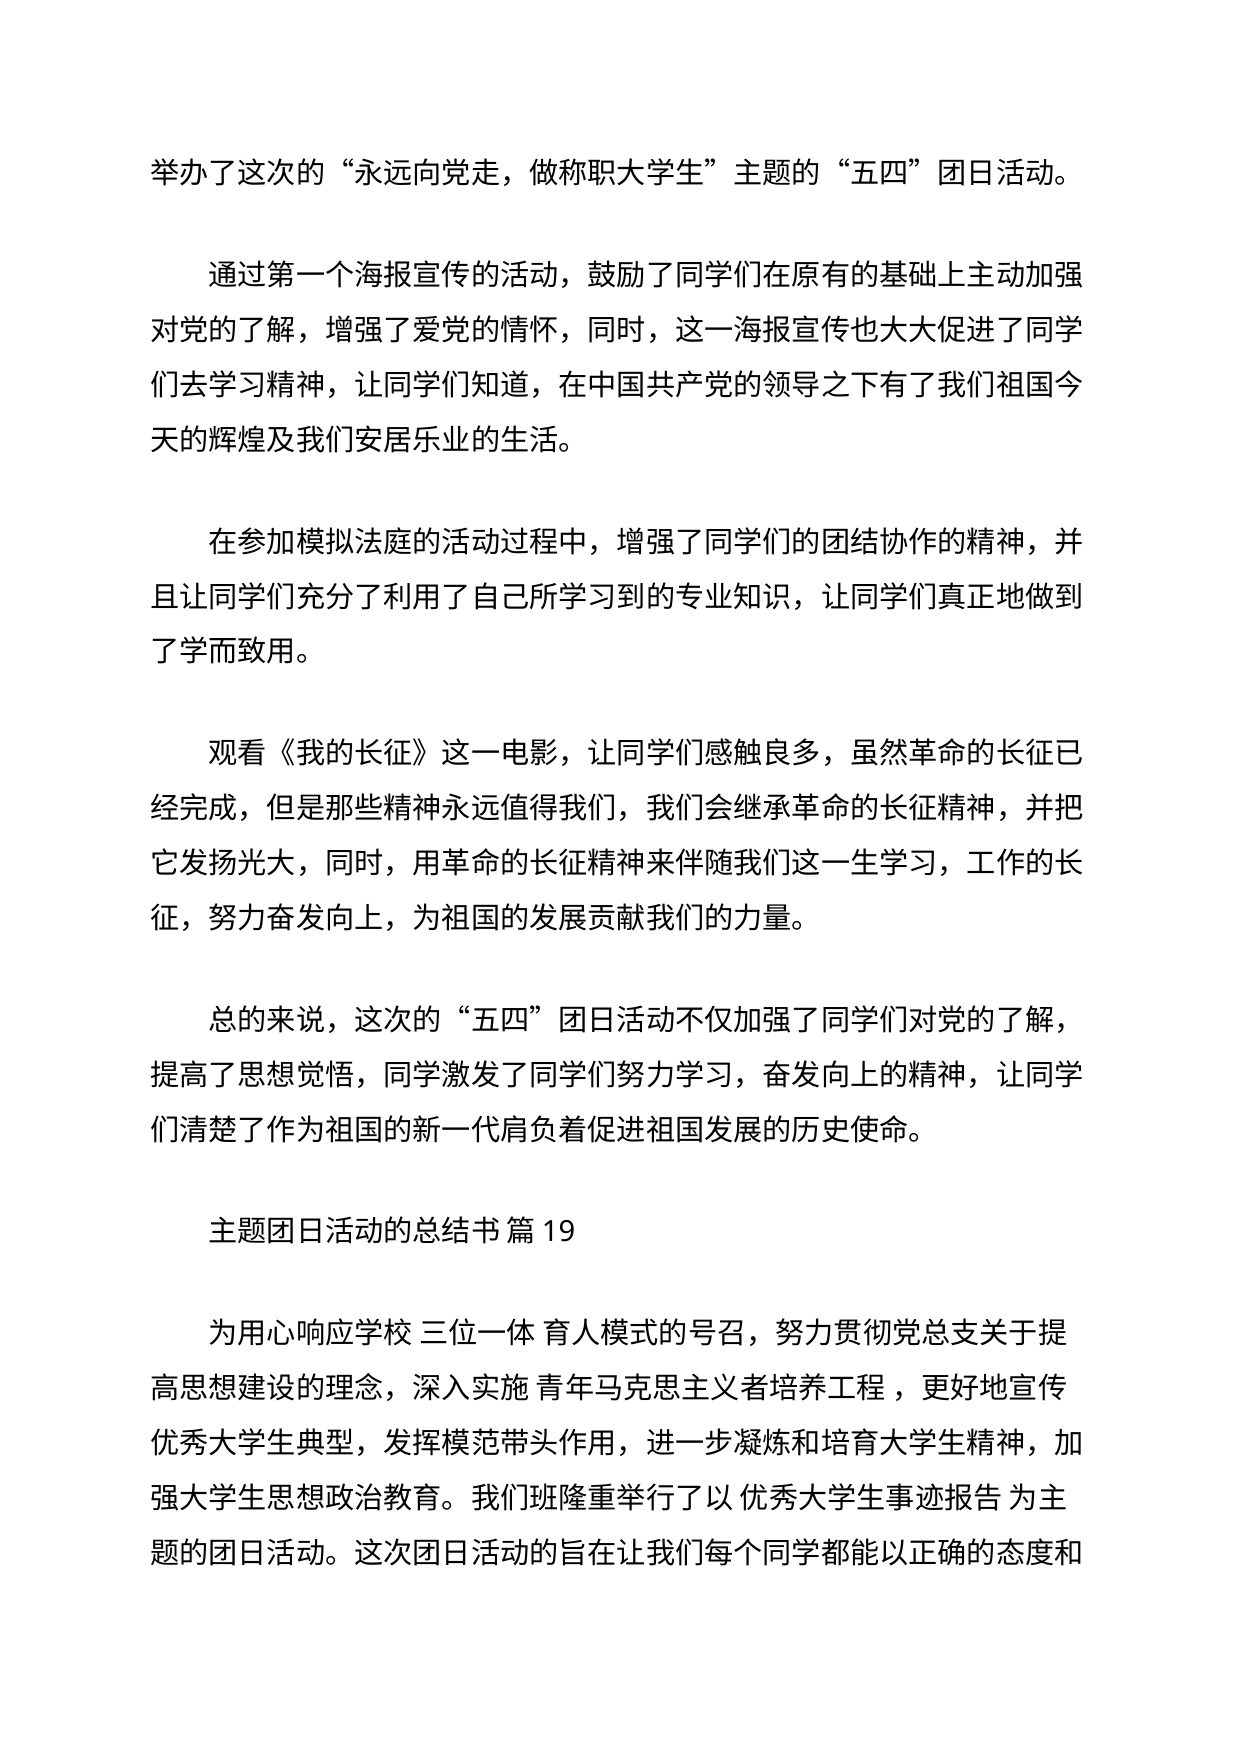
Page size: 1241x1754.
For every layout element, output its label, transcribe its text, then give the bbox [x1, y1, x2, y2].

text 通过第一个海报宣传的活动，鼓励了同学们在原有的基础上主动加强对党的了解，增强了爱党的情怀，同时，这一海报宣传也大大促进了同学们去学习精神，让同学们知道，在中国共产党的领导之下有了我们祖国今天的辉煌及我们安居乐业的生活。 [150, 252, 1090, 459]
text 主题团日活动的总结书 篇19 [150, 1208, 1090, 1250]
text 在参加模拟法庭的活动过程中，增强了同学们的团结协作的精神，并且让同学们充分了利用了自己所学习到的专业知识，让同学们真正地做到了学而致用。 [150, 518, 1090, 670]
text 总的来说，这次的“五四”团日活动不仅加强了同学们对党的了解，提高了思想觉悟，同学激发了同学们努力学习，奋发向上的精神，让同学们清楚了作为祖国的新一代肩负着促进祖国发展的历史使命。 [150, 996, 1090, 1148]
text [150, 1310, 1090, 1572]
text 观看《我的长征》这一电影，让同学们感触良多，虽然革命的长征已经完成，但是那些精神永远值得我们，我们会继承革命的长征精神，并把它发扬光大，同时，用革命的长征精神来伴随我们这一生学习，工作的长征，努力奋发向上，为祖国的发展贡献我们的力量。 [150, 730, 1090, 937]
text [150, 150, 1090, 192]
